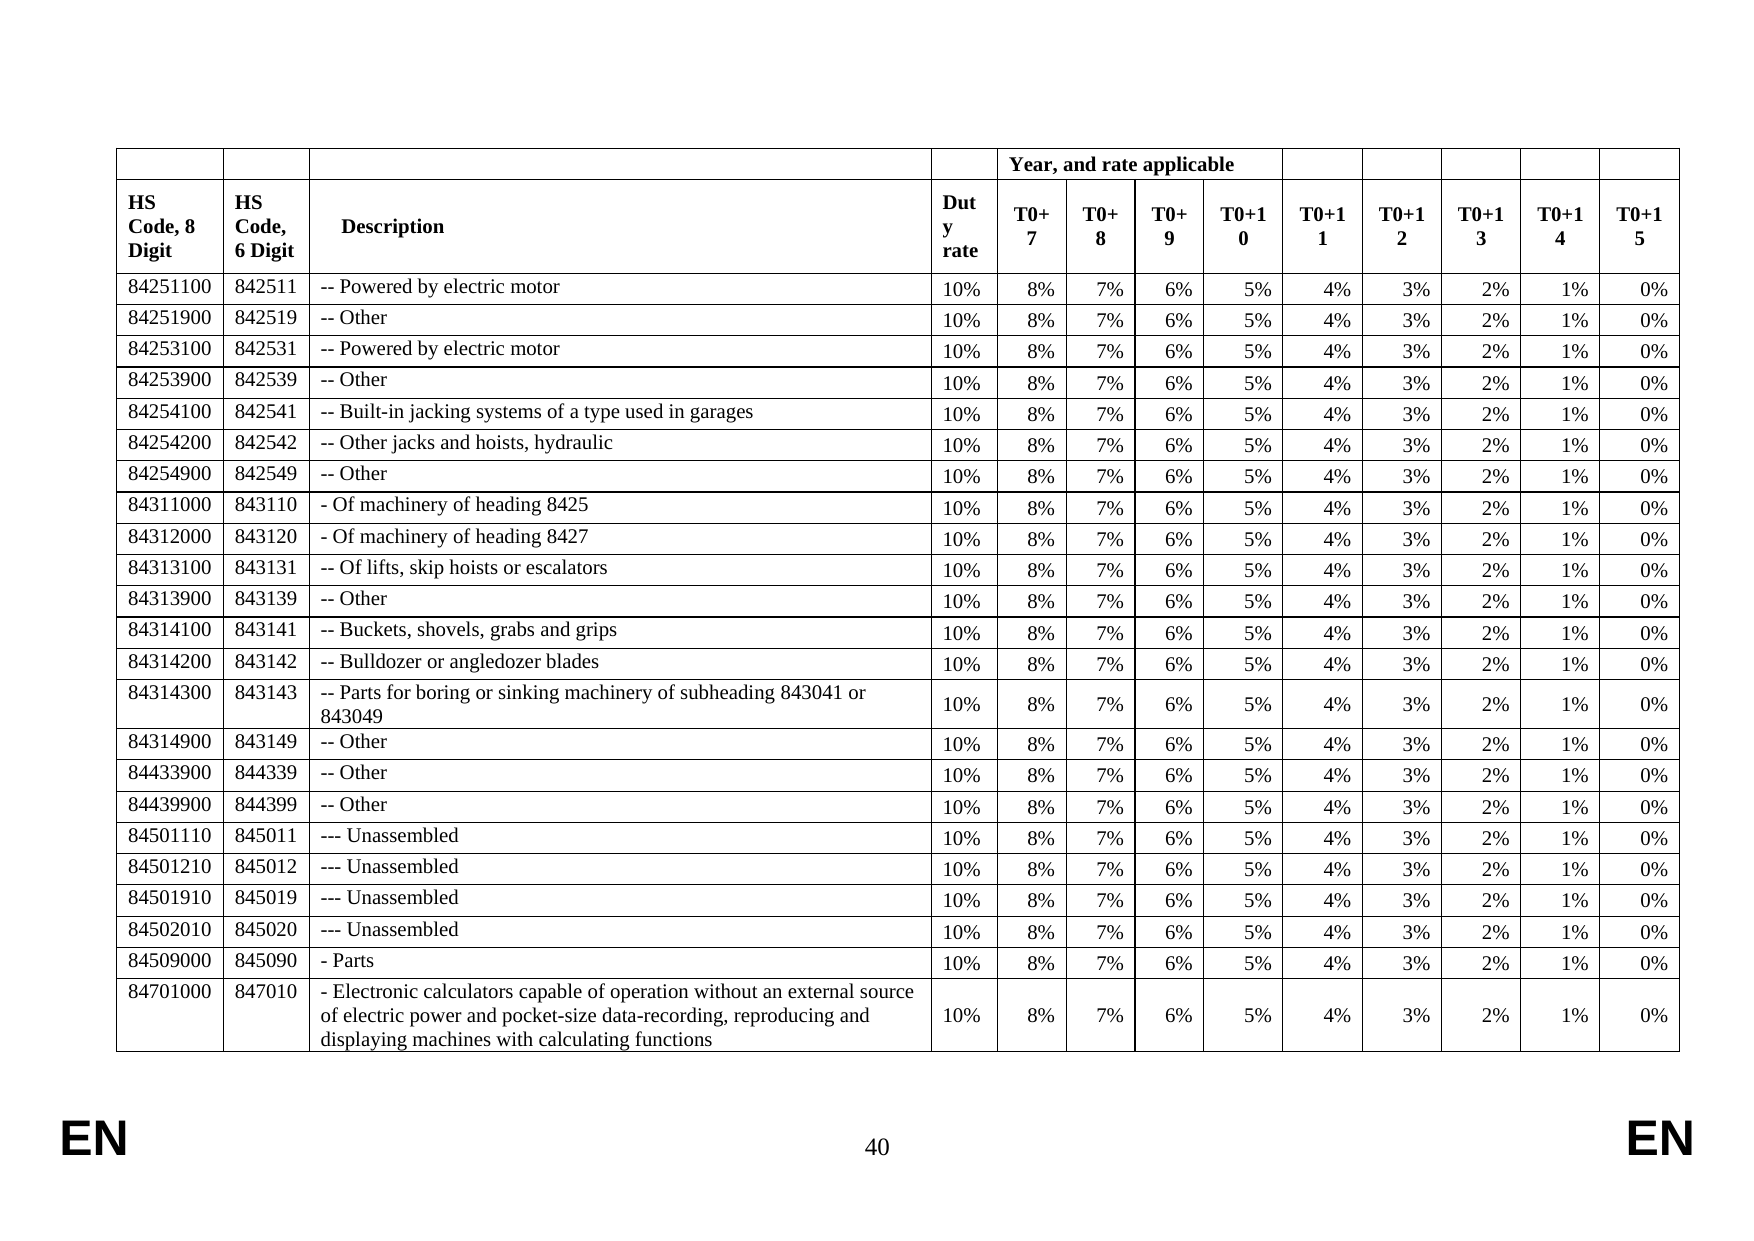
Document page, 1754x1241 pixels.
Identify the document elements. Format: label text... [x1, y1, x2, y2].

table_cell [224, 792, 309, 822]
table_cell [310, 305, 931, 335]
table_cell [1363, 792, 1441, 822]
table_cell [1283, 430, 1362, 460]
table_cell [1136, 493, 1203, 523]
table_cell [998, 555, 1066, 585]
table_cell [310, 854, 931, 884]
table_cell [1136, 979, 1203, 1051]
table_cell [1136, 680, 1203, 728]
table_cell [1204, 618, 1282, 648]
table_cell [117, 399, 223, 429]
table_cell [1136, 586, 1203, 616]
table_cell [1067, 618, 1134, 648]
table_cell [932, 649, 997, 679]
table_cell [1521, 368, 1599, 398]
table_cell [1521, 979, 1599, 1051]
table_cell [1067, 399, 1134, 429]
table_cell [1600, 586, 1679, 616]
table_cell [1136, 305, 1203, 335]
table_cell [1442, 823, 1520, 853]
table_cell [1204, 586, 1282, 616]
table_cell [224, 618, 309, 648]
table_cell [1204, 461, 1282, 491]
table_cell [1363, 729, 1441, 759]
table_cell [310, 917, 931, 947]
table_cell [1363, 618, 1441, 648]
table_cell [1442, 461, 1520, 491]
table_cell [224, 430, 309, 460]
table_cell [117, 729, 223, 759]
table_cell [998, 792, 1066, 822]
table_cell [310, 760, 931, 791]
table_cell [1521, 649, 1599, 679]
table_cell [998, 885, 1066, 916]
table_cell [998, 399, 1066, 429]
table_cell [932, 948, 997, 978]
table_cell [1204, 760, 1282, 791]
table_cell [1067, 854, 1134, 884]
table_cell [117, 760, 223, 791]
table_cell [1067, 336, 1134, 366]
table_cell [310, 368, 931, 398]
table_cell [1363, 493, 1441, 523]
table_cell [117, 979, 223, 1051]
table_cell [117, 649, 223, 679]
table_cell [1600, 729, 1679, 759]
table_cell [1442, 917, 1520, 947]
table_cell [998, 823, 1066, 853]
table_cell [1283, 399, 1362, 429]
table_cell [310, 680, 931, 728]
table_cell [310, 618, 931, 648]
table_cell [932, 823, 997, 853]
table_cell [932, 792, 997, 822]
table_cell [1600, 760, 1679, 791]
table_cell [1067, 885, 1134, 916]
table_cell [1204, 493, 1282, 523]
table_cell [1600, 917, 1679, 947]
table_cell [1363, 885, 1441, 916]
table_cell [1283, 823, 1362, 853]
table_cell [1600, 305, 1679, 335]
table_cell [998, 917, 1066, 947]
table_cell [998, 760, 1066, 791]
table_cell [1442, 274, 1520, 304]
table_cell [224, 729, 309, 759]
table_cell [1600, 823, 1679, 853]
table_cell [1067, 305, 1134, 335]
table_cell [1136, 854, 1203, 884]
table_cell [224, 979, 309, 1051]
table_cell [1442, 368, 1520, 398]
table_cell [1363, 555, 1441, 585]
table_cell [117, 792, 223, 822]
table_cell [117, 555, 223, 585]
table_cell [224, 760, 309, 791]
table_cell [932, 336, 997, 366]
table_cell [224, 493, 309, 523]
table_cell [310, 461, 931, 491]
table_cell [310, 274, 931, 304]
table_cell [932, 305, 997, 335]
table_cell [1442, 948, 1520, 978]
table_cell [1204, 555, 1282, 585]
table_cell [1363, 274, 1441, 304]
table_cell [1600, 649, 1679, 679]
table_cell T0+7 [998, 180, 1066, 273]
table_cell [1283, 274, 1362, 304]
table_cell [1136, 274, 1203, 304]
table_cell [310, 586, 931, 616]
table_cell T0+10 [1204, 180, 1282, 273]
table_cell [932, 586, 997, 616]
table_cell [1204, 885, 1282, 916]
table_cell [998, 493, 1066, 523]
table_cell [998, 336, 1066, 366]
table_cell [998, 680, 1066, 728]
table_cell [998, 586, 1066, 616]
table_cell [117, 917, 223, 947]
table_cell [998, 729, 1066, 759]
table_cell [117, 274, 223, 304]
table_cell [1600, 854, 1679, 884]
table_header [1442, 149, 1520, 179]
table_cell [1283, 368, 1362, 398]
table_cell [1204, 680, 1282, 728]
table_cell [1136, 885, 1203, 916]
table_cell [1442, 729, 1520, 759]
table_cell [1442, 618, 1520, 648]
table_cell Duty rate [932, 180, 997, 273]
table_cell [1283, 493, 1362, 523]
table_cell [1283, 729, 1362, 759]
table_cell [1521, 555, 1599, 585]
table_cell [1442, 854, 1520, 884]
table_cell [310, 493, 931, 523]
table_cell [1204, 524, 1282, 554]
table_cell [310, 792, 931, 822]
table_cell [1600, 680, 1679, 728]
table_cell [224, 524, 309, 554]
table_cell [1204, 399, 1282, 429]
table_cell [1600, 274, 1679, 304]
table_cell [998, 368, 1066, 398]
table_cell T0+11 [1283, 180, 1362, 273]
table_header [1363, 149, 1441, 179]
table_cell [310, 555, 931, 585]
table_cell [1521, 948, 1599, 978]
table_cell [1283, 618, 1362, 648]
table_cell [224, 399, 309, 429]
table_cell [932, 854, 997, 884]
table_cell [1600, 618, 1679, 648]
table_cell T0+9 [1136, 180, 1203, 273]
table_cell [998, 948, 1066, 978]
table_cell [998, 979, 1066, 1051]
table_header [1283, 149, 1362, 179]
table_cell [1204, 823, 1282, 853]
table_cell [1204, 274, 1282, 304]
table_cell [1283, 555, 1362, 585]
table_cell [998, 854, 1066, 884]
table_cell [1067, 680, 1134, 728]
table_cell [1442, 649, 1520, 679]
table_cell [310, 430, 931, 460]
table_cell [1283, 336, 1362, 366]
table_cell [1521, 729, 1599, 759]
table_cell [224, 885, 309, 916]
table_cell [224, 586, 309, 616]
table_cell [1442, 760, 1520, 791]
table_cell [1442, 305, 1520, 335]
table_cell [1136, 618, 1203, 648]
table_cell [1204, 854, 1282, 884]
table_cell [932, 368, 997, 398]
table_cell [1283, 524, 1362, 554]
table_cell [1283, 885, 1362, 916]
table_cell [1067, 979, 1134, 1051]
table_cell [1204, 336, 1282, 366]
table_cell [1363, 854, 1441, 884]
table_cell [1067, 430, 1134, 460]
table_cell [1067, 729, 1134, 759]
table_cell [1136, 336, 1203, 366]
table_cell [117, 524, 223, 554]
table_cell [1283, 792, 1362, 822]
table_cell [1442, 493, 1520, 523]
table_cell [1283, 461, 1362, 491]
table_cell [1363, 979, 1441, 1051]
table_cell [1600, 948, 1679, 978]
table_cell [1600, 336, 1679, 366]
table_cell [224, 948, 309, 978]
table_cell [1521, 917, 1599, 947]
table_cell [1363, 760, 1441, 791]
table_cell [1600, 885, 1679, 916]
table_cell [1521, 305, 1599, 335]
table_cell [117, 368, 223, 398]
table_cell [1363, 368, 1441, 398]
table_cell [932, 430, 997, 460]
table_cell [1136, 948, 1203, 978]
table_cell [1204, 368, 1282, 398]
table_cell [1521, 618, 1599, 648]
table_header [1600, 149, 1679, 179]
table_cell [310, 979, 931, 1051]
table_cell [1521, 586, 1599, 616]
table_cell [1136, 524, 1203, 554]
table_header [310, 149, 931, 179]
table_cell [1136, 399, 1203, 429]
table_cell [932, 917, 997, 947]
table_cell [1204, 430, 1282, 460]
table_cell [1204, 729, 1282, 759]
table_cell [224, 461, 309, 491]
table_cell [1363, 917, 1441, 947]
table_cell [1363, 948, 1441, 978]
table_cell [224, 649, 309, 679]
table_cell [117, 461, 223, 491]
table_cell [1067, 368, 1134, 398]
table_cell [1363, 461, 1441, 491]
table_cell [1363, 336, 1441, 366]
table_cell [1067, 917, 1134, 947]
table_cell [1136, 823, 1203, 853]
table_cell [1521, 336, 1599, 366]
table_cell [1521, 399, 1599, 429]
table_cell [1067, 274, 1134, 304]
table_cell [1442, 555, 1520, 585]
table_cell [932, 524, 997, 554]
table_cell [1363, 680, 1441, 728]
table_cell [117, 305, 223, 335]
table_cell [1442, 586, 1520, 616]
table_cell T0+14 [1521, 180, 1599, 273]
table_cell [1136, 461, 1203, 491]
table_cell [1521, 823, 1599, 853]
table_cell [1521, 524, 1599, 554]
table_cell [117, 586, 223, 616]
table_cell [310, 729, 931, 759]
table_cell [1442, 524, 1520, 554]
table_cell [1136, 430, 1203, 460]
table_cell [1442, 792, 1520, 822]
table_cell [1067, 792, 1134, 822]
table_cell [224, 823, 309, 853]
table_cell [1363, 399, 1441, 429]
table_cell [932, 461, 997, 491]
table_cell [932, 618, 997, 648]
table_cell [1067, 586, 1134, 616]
table_header [932, 149, 997, 179]
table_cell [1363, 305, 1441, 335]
table_cell HS Code, 6 Digit [224, 180, 309, 273]
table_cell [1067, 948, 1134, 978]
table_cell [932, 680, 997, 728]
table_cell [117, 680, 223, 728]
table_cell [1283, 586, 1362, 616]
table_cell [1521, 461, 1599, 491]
table_header [117, 149, 223, 179]
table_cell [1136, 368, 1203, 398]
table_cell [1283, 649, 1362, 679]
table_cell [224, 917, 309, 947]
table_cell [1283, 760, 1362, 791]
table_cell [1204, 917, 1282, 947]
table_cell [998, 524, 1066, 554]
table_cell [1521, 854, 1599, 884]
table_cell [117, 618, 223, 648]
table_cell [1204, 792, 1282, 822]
table_cell T0+12 [1363, 180, 1441, 273]
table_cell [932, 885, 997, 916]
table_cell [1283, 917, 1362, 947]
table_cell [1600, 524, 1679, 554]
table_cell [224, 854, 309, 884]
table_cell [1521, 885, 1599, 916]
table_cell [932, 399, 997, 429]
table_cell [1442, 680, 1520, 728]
table_cell T0+8 [1067, 180, 1134, 273]
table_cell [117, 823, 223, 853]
table_cell Description [310, 180, 931, 273]
table_header [1521, 149, 1599, 179]
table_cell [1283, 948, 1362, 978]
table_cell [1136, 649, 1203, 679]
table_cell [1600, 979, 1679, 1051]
table_cell HS Code, 8 Digit [117, 180, 223, 273]
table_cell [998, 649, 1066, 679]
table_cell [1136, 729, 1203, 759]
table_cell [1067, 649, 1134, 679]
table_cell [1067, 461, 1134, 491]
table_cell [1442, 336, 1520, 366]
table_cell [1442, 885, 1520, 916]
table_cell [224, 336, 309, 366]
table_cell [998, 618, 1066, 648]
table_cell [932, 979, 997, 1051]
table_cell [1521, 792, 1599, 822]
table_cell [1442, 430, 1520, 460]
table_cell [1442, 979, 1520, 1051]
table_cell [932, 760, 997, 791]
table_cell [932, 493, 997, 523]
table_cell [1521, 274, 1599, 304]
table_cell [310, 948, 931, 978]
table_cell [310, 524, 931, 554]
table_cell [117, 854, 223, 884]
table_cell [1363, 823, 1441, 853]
table_header [224, 149, 309, 179]
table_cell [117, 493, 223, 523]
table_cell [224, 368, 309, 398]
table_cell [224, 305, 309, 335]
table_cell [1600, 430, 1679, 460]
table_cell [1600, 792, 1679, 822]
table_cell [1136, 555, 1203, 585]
table_header Year, and rate applicable [998, 149, 1282, 179]
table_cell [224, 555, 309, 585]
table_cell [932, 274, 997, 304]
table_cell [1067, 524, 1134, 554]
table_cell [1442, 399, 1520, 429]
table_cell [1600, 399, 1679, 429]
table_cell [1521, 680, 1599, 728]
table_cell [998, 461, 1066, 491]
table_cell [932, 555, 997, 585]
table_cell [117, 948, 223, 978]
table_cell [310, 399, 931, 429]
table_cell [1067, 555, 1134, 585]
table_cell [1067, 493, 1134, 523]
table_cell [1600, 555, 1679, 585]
table_cell T0+15 [1600, 180, 1679, 273]
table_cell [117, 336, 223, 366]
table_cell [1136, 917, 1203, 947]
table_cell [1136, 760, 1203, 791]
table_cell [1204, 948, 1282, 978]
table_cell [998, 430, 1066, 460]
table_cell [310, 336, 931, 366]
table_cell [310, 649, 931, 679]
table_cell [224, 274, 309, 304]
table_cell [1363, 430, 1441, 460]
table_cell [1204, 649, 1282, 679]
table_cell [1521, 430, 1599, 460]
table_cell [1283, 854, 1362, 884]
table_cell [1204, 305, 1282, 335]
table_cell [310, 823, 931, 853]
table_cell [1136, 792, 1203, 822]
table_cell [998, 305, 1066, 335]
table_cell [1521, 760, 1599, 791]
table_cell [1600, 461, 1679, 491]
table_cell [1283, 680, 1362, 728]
table_cell T0+13 [1442, 180, 1520, 273]
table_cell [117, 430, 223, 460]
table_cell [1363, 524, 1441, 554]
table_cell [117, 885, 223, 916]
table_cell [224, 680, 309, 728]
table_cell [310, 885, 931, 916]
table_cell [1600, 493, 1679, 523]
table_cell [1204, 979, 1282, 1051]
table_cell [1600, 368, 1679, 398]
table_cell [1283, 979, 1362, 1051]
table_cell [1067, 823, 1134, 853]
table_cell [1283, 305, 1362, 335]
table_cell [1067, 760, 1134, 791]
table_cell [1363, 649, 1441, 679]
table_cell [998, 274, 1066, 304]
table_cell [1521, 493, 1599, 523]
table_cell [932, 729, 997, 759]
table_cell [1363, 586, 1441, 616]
